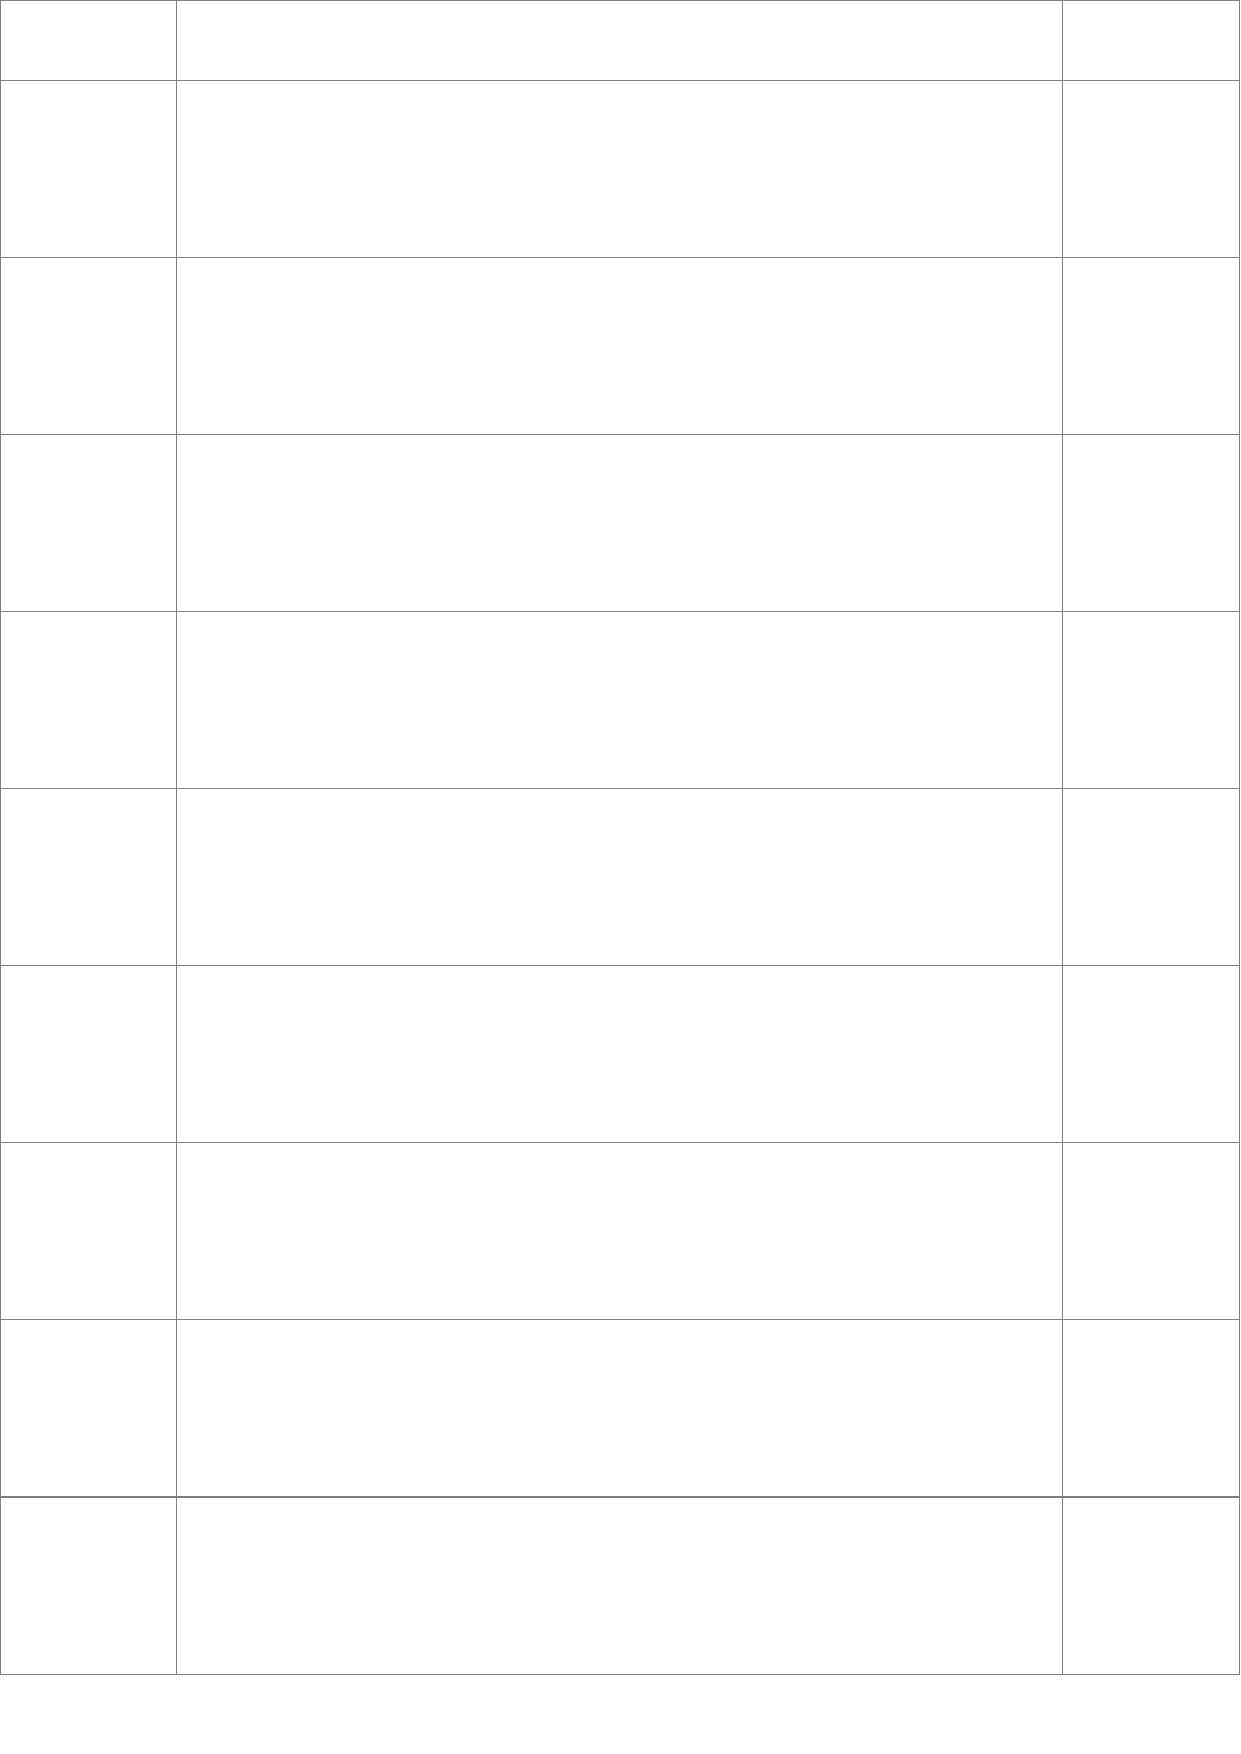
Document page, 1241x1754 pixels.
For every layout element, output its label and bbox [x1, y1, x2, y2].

table_cell [177, 1143, 1062, 1319]
table_cell [1063, 1320, 1239, 1496]
table_cell [1, 612, 176, 788]
table_cell [177, 612, 1062, 788]
table_cell [1, 81, 176, 257]
table_cell [177, 435, 1062, 611]
table_cell [1063, 81, 1239, 257]
table_cell [177, 966, 1062, 1142]
table_cell [1063, 1143, 1239, 1319]
table_cell [177, 789, 1062, 965]
table_cell [1063, 258, 1239, 434]
table_cell [177, 258, 1062, 434]
table_cell [1063, 612, 1239, 788]
table_cell [1, 435, 176, 611]
table_cell [177, 1320, 1062, 1496]
table_cell [1063, 1498, 1239, 1673]
table_cell [1, 966, 176, 1142]
table_cell [1, 789, 176, 965]
table_cell [1, 258, 176, 434]
table_cell [1063, 435, 1239, 611]
table_header [177, 1, 1062, 80]
table_header [1063, 1, 1239, 80]
table_cell [1063, 789, 1239, 965]
table_cell [1, 1320, 176, 1496]
table_cell [1063, 966, 1239, 1142]
table_header [1, 1, 176, 80]
table_cell [1, 1498, 176, 1673]
table_cell [177, 81, 1062, 257]
table_cell [1, 1143, 176, 1319]
table_cell [177, 1498, 1062, 1673]
